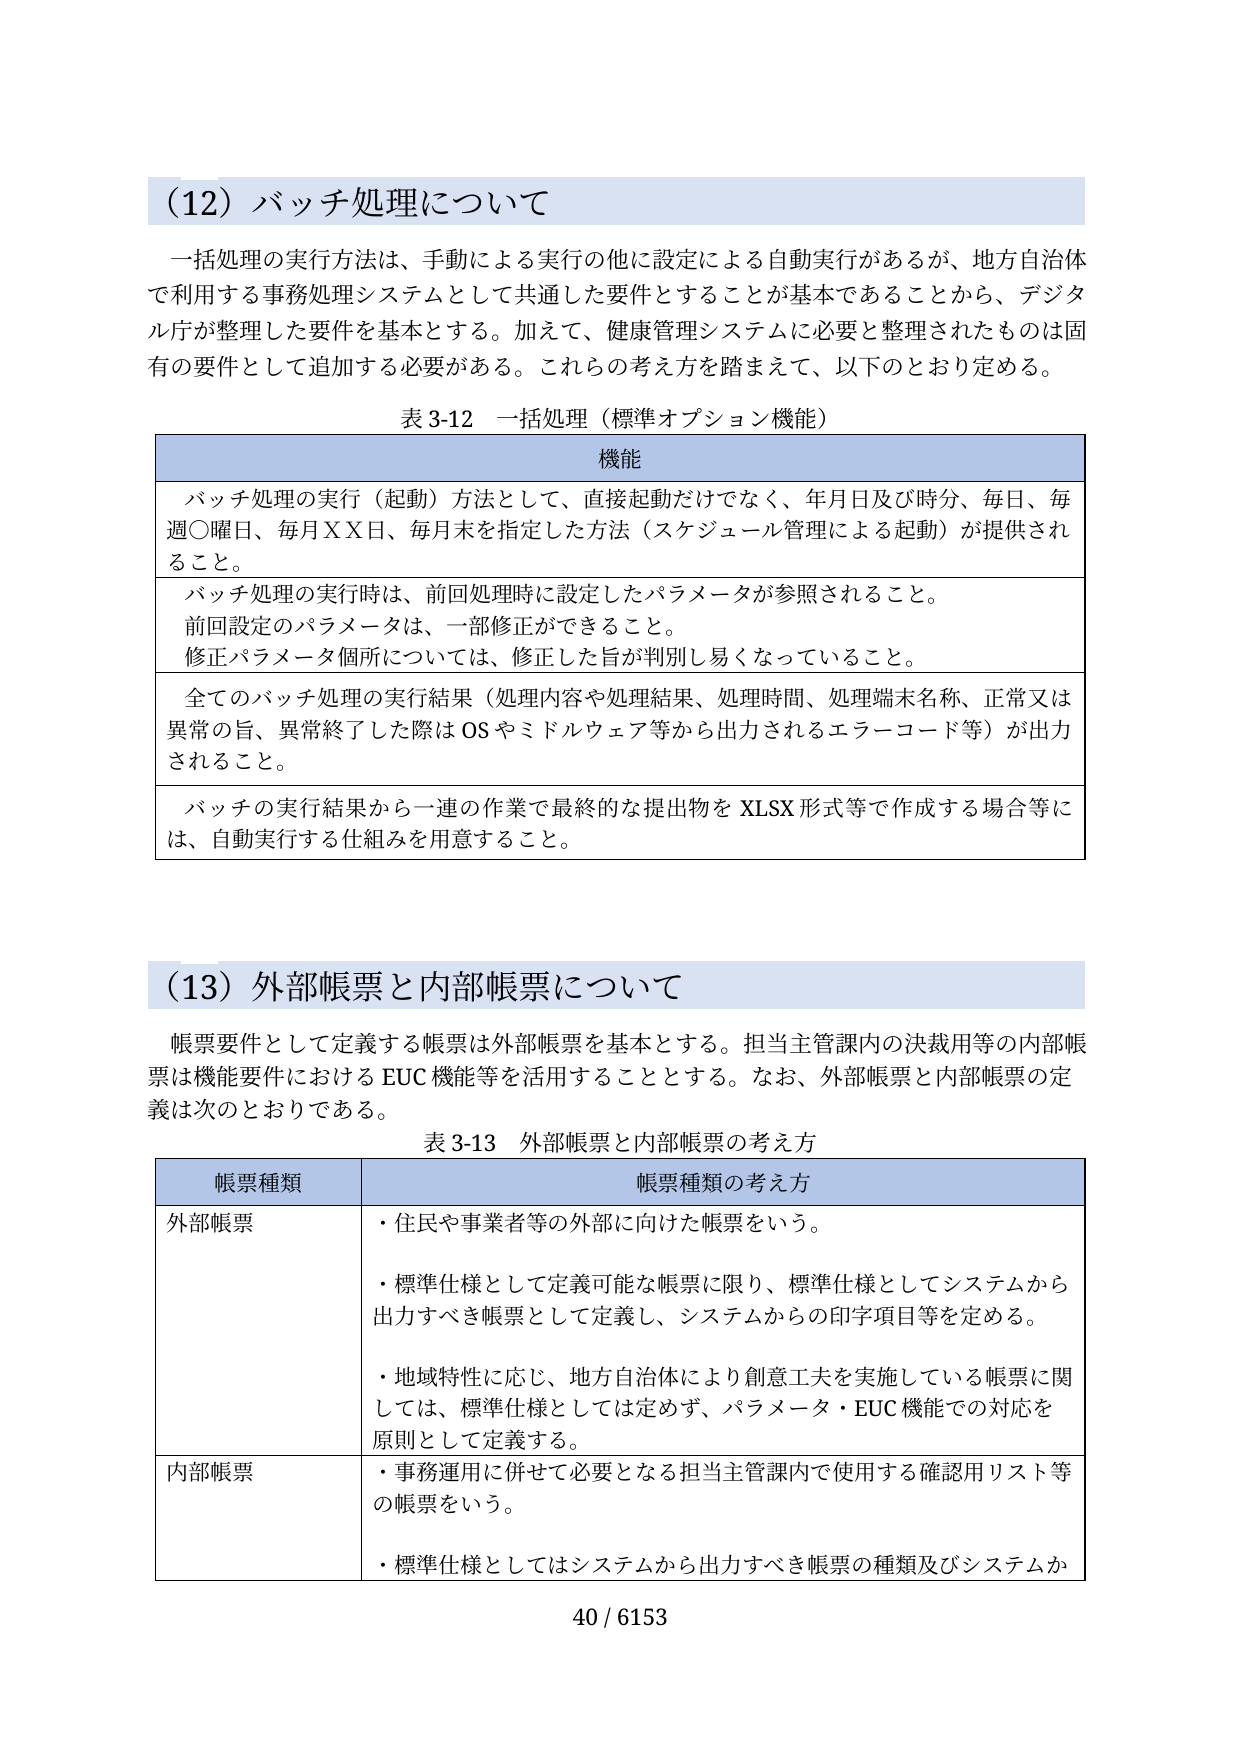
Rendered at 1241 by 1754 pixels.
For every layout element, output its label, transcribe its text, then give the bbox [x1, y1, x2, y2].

table_header 機能 [156, 435, 1084, 481]
text 表3-12 一括処理（標準オプション機能） [148, 401, 1092, 434]
table_cell 内部帳票 [156, 1456, 361, 1580]
table_cell バッチ処理の実行時は、前回処理時に設定したパラメータが参照されること。 前回設定のパラメータは、一部修正ができること。 修正パラメータ個所については、修正した旨が判別し易くなっていること。 [156, 578, 1084, 672]
table_header 帳票種類 [156, 1159, 361, 1205]
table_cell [362, 1456, 1084, 1580]
text 帳票要件として定義する帳票は外部帳票を基本とする。担当主管課内の決裁用等の内部帳票は機能要件におけるEUC機能等を活用することとする。なお、外部帳票と内部帳票の定義は次のとおりである。 [148, 1026, 1092, 1125]
table_header 帳票種類の考え方 [362, 1159, 1084, 1205]
text 表3-13 外部帳票と内部帳票の考え方 [148, 1125, 1092, 1158]
text 一括処理の実行方法は、手動による実行の他に設定による自動実行があるが、地方自治体で利用する事務処理システムとして共通した要件とすることが基本であることから、デジタル庁が整理した要件を基本とする。加えて、健康管理システムに必要と整理されたものは固有の要件として追加する必要がある。これらの考え方を踏まえて、以下のとおり定める。 [148, 242, 1092, 381]
table_cell バッチ処理の実行（起動）方法として、直接起動だけでなく、年月日及び時分、毎日、毎週○曜日、毎月ＸＸ日、毎月末を指定した方法（スケジュール管理による起動）が提供されること。 [156, 482, 1084, 577]
table_cell 全てのバッチ処理の実行結果（処理内容や処理結果、処理時間、処理端末名称、正常又は異常の旨、異常終了した際はOSやミドルウェア等から出力されるエラーコード等）が出力されること。 [156, 673, 1084, 785]
table_cell 外部帳票 [156, 1206, 361, 1454]
table_cell ・住民や事業者等の外部に向けた帳票をいう。 ・標準仕様として定義可能な帳票に限り、標準仕様としてシステムから出力すべき帳票として定義し、システムからの印字項目等を定める。 ・地域特性に応じ、地方自治体により創意工夫を実施している帳票に関しては、標準仕様としては定めず、パラメータ・EUC機能での対応を原則として定義する。 [362, 1206, 1084, 1454]
table_cell バッチの実行結果から一連の作業で最終的な提出物をXLSX形式等で作成する場合等には、自動実行する仕組みを用意すること。 [156, 786, 1084, 859]
